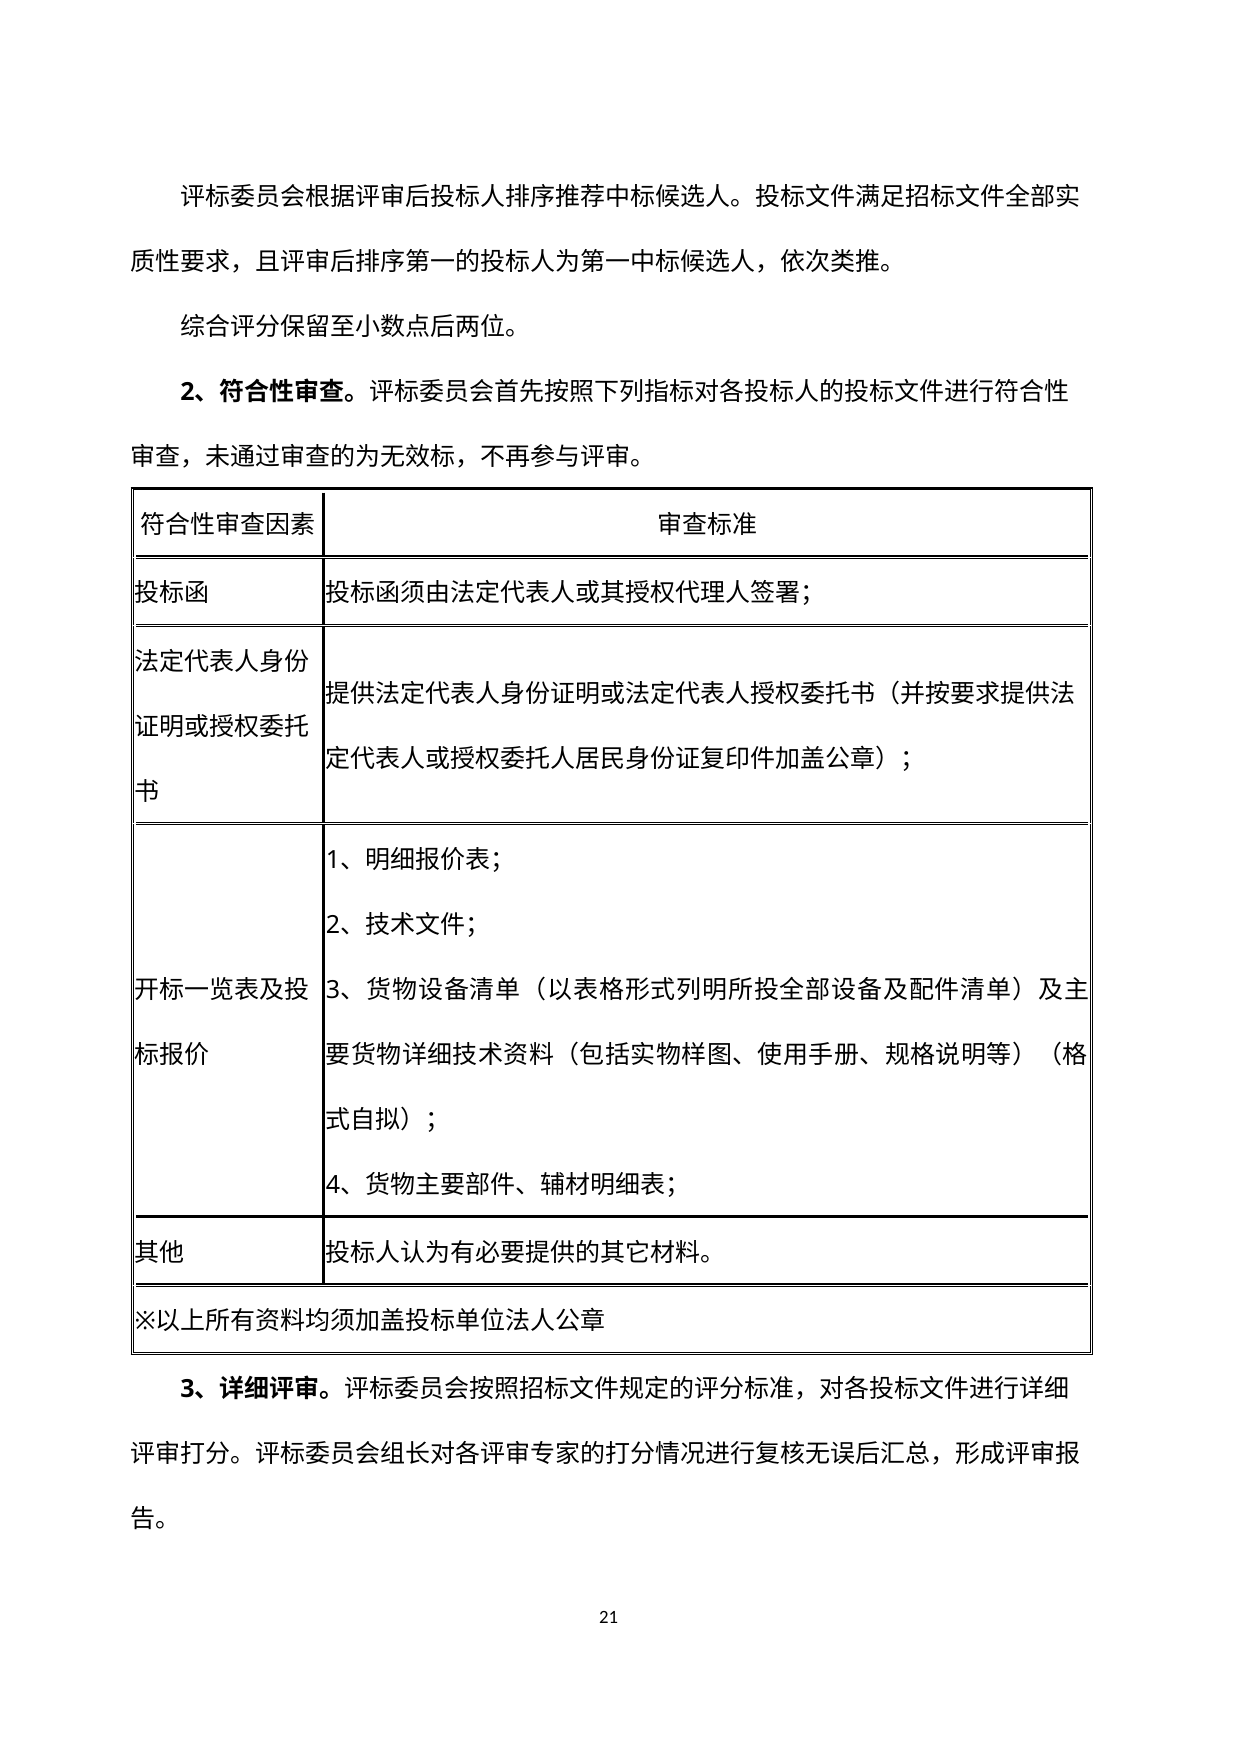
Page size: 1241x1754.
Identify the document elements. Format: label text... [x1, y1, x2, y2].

table_cell 其他 [134, 1215, 322, 1283]
table_cell 投标函须由法定代表人或其授权代理人签署； [325, 555, 1090, 623]
table_cell 投标人认为有必要提供的其它材料。 [325, 1215, 1090, 1283]
table_cell 投标函 [134, 555, 322, 623]
table_cell 提供法定代表人身份证明或法定代表人授权委托书（并按要求提供法定代表人或授权委托人居民身份证复印件加盖公章）； [325, 624, 1090, 822]
table_header 符合性审查因素 [134, 490, 323, 555]
text 3、详细评审。评标委员会按照招标文件规定的评分标准，对各投标文件进行详细评审打分。评标委员会组长对各评审专家的打分情况进行复核无误后汇总，形成评审报告。 [130, 1355, 1087, 1549]
text 综合评分保留至小数点后两位。 [130, 292, 1087, 357]
table_cell 开标一览表及投标报价 [132, 822, 323, 1215]
text 2、符合性审查。评标委员会首先按照下列指标对各投标人的投标文件进行符合性审查，未通过审查的为无效标，不再参与评审。 [130, 357, 1087, 487]
table_header 审查标准 [323, 490, 1090, 555]
table_cell ※以上所有资料均须加盖投标单位法人公章 [134, 1283, 1090, 1351]
table_cell 1、明细报价表； 2、技术文件； 3、货物设备清单（以表格形式列明所投全部设备及配件清单）及主要货物详细技术资料（包括实物样图、使用手册、规格说明等）（格式自拟）； 4、货物主要部件、辅材明细表； [323, 822, 1091, 1215]
table_cell 法定代表人身份证明或授权委托书 [134, 624, 322, 822]
text 评标委员会根据评审后投标人排序推荐中标候选人。投标文件满足招标文件全部实质性要求，且评审后排序第一的投标人为第一中标候选人，依次类推。 [130, 162, 1087, 292]
